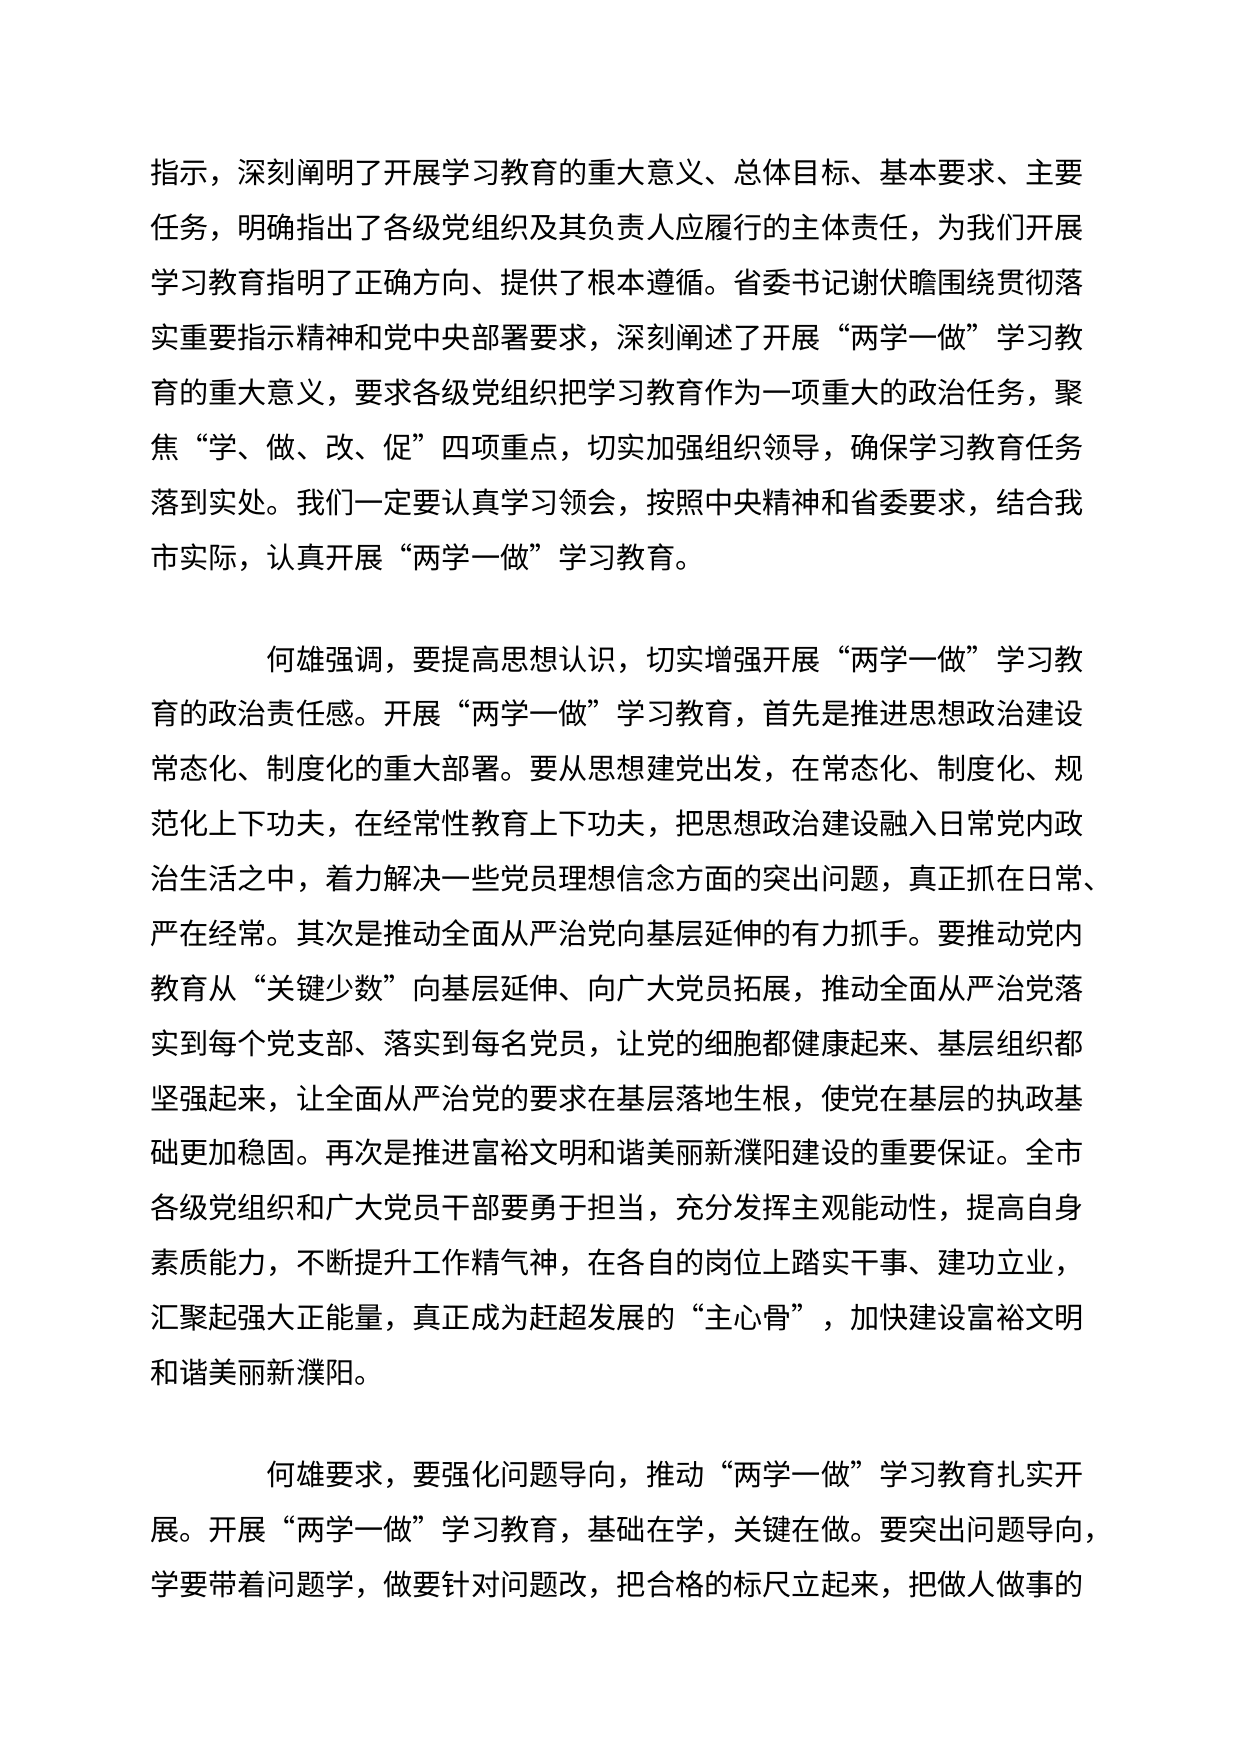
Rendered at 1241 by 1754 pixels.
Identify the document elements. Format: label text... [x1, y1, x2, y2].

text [150, 1451, 1090, 1603]
text 何雄强调，要提高思想认识，切实增强开展“两学一做”学习教育的政治责任感。开展“两学一做”学习教育，首先是推进思想政治建设常态化、制度化的重大部署。要从思想建党出发，在常态化、制度化、规范化上下功夫，在经常性教育上下功夫，把思想政治建设融入日常党内政治生活之中，着力解决一些党员理想信念方面的突出问题，真正抓在日常、严在经常。其次是推动全面从严治党向基层延伸的有力抓手。要推动党内教育从“关键少数”向基层延伸、向广大党员拓展，推动全面从严治党落实到每个党支部、落实到每名党员，让党的细胞都健康起来、基层组织都坚强起来，让全面从严治党的要求在基层落地生根，使党在基层的执政基础更加稳固。再次是推进富裕文明和谐美丽新濮阳建设的重要保证。全市各级党组织和广大党员干部要勇于担当，充分发挥主观能动性，提高自身素质能力，不断提升工作精气神，在各自的岗位上踏实干事、建功立业，汇聚起强大正能量，真正成为赶超发展的“主心骨”，加快建设富裕文明和谐美丽新濮阳。 [150, 636, 1090, 1392]
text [150, 150, 1090, 577]
